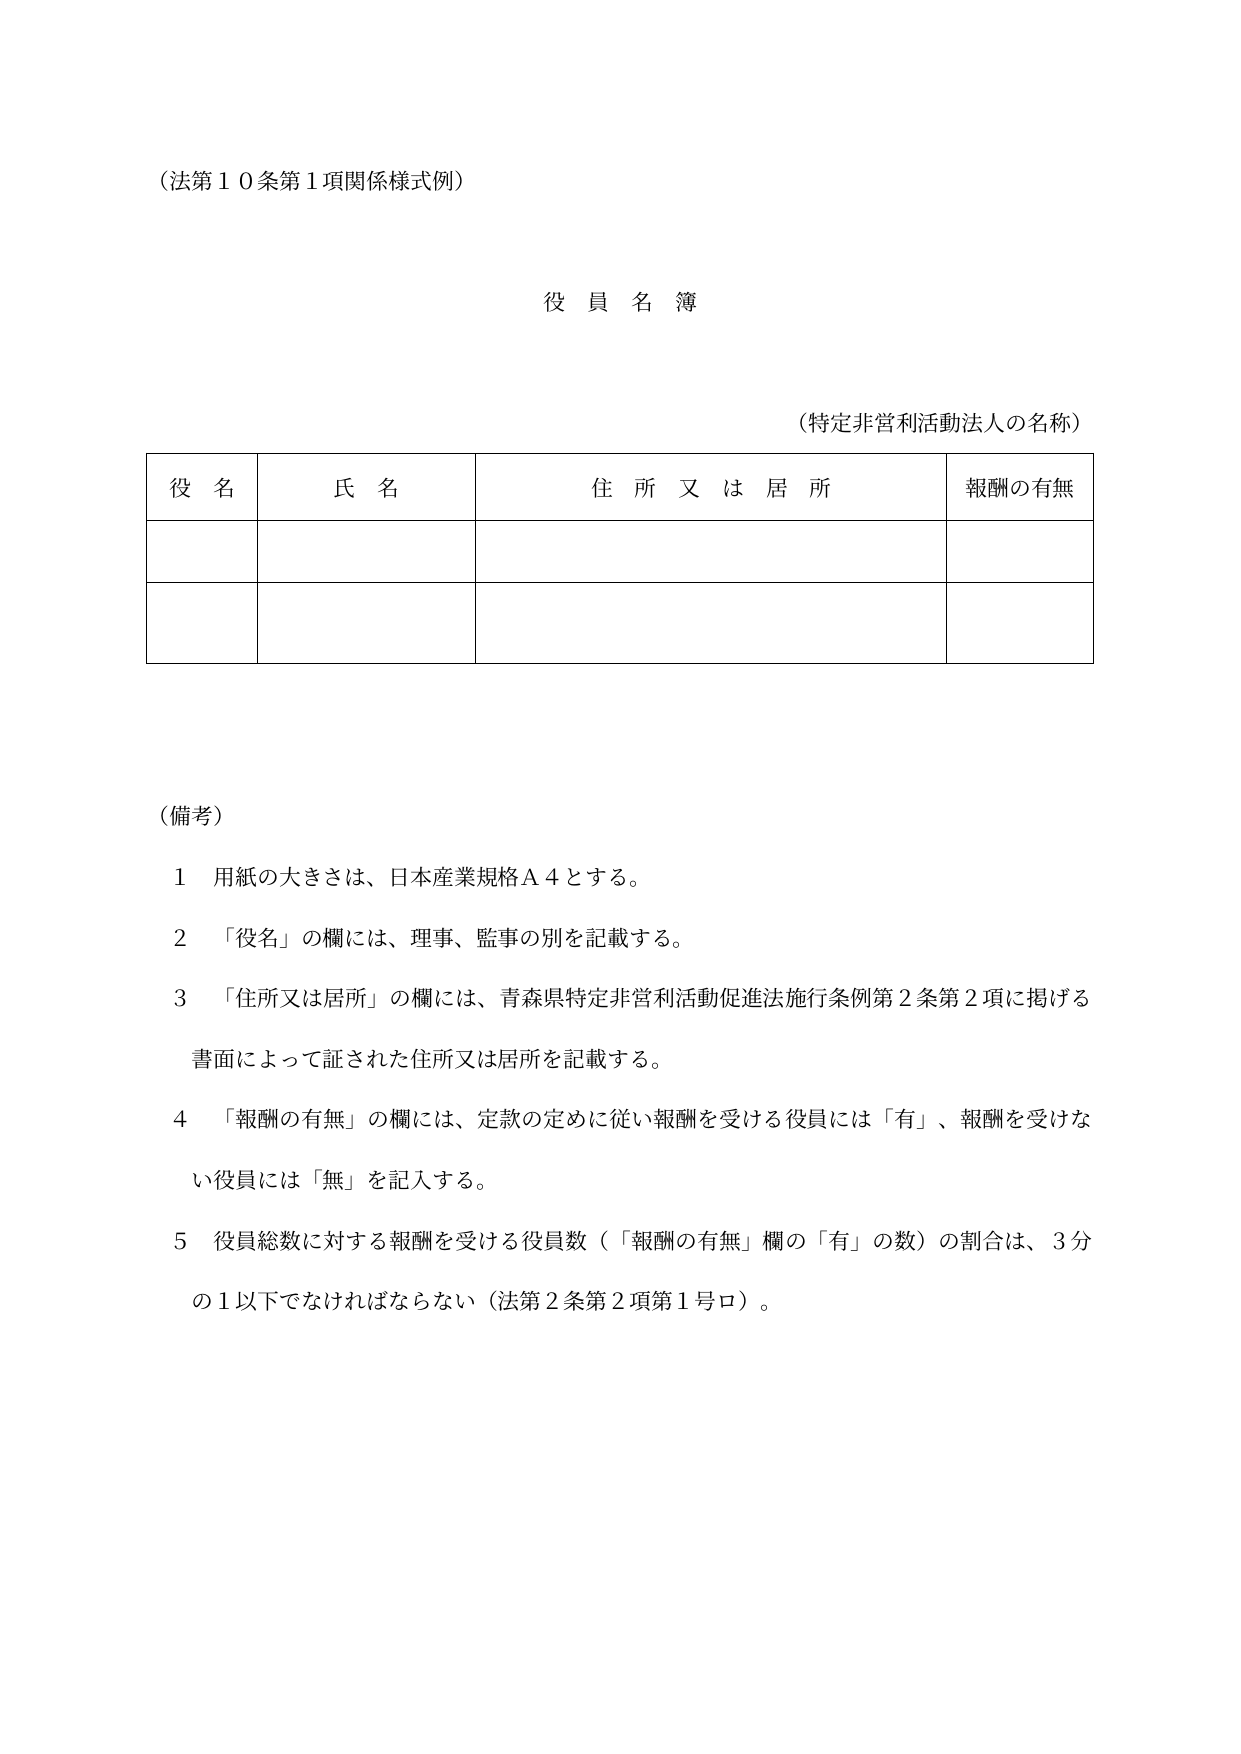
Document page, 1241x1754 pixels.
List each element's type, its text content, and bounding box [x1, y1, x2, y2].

text ３ 「住所又は居所」の欄には、青森県特定非営利活動促進法施行条例第２条第２項に掲げる書面によって証された住所又は居所を記載する。 [169, 967, 1092, 1088]
text （法第１０条第１項関係様式例） [148, 149, 1092, 210]
text ４ 「報酬の有無」の欄には、定款の定めに従い報酬を受ける役員には「有」、報酬を受けない役員には「無」を記入する。 [169, 1088, 1092, 1209]
table_cell [258, 583, 475, 663]
text ２ 「役名」の欄には、理事、監事の別を記載する。 [148, 906, 1092, 967]
table_cell [476, 583, 946, 663]
table_header 報酬の有無 [947, 454, 1093, 520]
table_cell [258, 521, 475, 582]
text １ 用紙の大きさは、日本産業規格Ａ４とする。 [148, 846, 1092, 906]
text 役 員 名 簿 [148, 271, 1092, 331]
table_header 役 名 [147, 454, 257, 520]
table_header 氏 名 [258, 454, 475, 520]
text （特定非営利活動法人の名称） [148, 392, 1092, 453]
text （備考） [148, 785, 1092, 846]
table_cell [476, 521, 946, 582]
text ５ 役員総数に対する報酬を受ける役員数（「報酬の有無」欄の「有」の数）の割合は、３分の１以下でなければならない（法第２条第２項第１号ロ）。 [169, 1209, 1092, 1331]
table_cell [947, 521, 1093, 582]
table_cell [947, 583, 1093, 663]
table_header 住 所 又 は 居 所 [476, 454, 946, 520]
table_cell [147, 583, 257, 663]
table_cell [147, 521, 257, 582]
